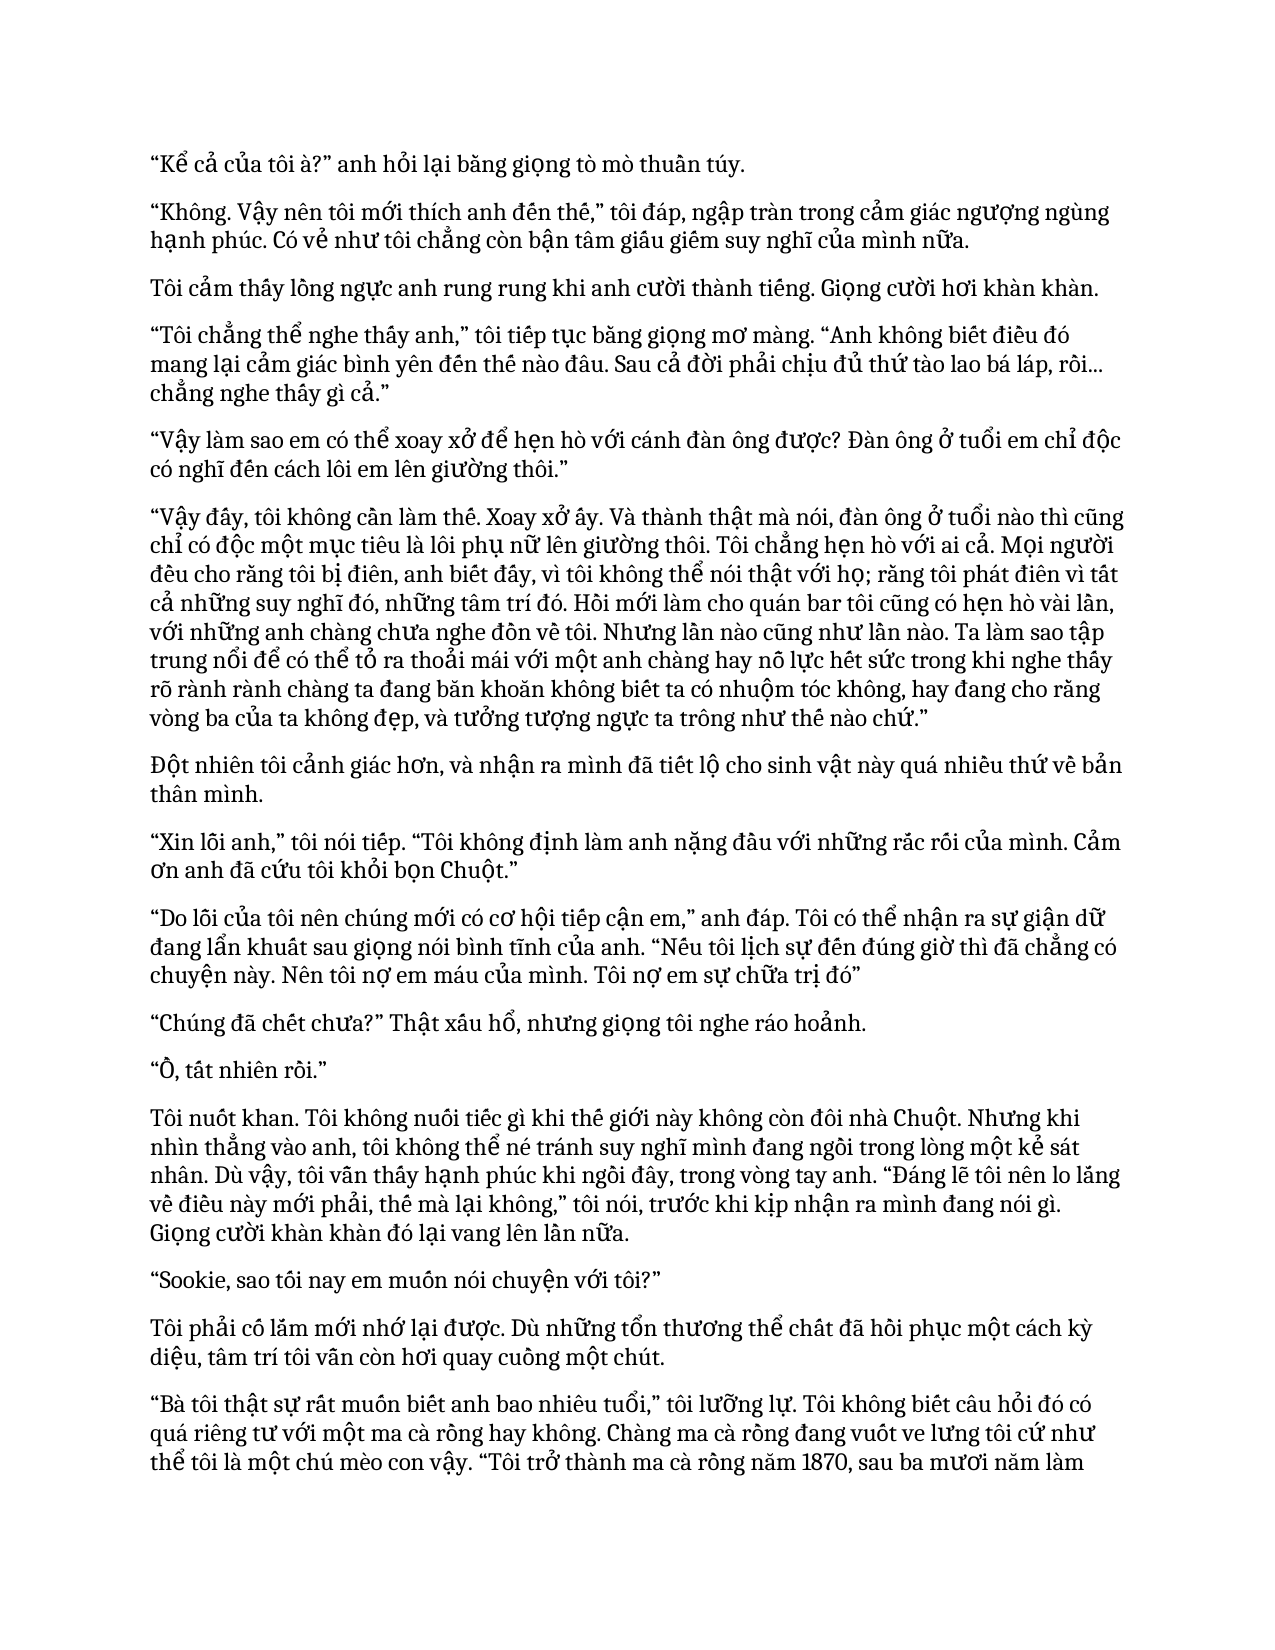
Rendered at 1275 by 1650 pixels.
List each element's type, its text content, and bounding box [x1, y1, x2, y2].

text Tôi phải cố lắm mới nhớ lại được. Dù những tổn thương thể chất đã hồi phục một cách kỳ diệu, tâm trí tôi vẫn còn hơi quay cuồng một chút. [150, 1314, 1125, 1371]
text “Tôi chẳng thể nghe thấy anh,” tôi tiếp tục bằng giọng mơ màng. “Anh không biết điều đó mang lại cảm giác bình yên đến thế nào đâu. Sau cả đời phải chịu đủ thứ tào lao bá láp, rồi... chẳng nghe thấy gì cả.” [150, 321, 1125, 407]
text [150, 1390, 1125, 1476]
text “Ồ, tất nhiên rồi.” [150, 1056, 1125, 1085]
text “Chúng đã chết chưa?” Thật xấu hổ, nhưng giọng tôi nghe ráo hoảnh. [150, 1009, 1125, 1037]
text Đột nhiên tôi cảnh giác hơn, và nhận ra mình đã tiết lộ cho sinh vật này quá nhiều thứ về bản thân mình. [150, 751, 1125, 809]
text “Do lỗi của tôi nên chúng mới có cơ hội tiếp cận em,” anh đáp. Tôi có thể nhận ra sự giận dữ đang lẩn khuất sau giọng nói bình tĩnh của anh. “Nếu tôi lịch sự đến đúng giờ thì đã chẳng có chuyện này. Nên tôi nợ em máu của mình. Tôi nợ em sự chữa trị đó” [150, 904, 1125, 990]
text “Xin lỗi anh,” tôi nói tiếp. “Tôi không định làm anh nặng đầu với những rắc rối của mình. Cảm ơn anh đã cứu tôi khỏi bọn Chuột.” [150, 827, 1125, 885]
text Tôi nuốt khan. Tôi không nuối tiếc gì khi thế giới này không còn đôi nhà Chuột. Nhưng khi nhìn thẳng vào anh, tôi không thể né tránh suy nghĩ mình đang ngồi trong lòng một kẻ sát nhân. Dù vậy, tôi vẫn thấy hạnh phúc khi ngồi đây, trong vòng tay anh. “Đáng lẽ tôi nên lo lắng về điều này mới phải, thế mà lại không,” tôi nói, trước khi kịp nhận ra mình đang nói gì. Giọng cười khàn khàn đó lại vang lên lần nữa. [150, 1104, 1125, 1247]
text “Sookie, sao tối nay em muốn nói chuyện với tôi?” [150, 1266, 1125, 1295]
text “Không. Vậy nên tôi mới thích anh đến thế,” tôi đáp, ngập tràn trong cảm giác ngượng ngùng hạnh phúc. Có vẻ như tôi chẳng còn bận tâm giấu giếm suy nghĩ của mình nữa. [150, 197, 1125, 255]
text Tôi cảm thấy lồng ngực anh rung rung khi anh cười thành tiếng. Giọng cười hơi khàn khàn. [150, 274, 1125, 302]
text “Kể cả của tôi à?” anh hỏi lại bằng giọng tò mò thuần túy. [150, 150, 1125, 179]
text “Vậy làm sao em có thể xoay xở để hẹn hò với cánh đàn ông được? Đàn ông ở tuổi em chỉ độc có nghĩ đến cách lôi em lên giường thôi.” [150, 426, 1125, 484]
text “Vậy đấy, tôi không cần làm thế. Xoay xở ấy. Và thành thật mà nói, đàn ông ở tuổi nào thì cũng chỉ có độc một mục tiêu là lôi phụ nữ lên giường thôi. Tôi chẳng hẹn hò với ai cả. Mọi người đều cho rằng tôi bị điên, anh biết đấy, vì tôi không thể nói thật với họ; rằng tôi phát điên vì tất cả những suy nghĩ đó, những tâm trí đó. Hồi mới làm cho quán bar tôi cũng có hẹn hò vài lần, với những anh chàng chưa nghe đồn về tôi. Nhưng lần nào cũng như lần nào. Ta làm sao tập trung nổi để có thể tỏ ra thoải mái với một anh chàng hay nỗ lực hết sức trong khi nghe thấy rõ rành rành chàng ta đang băn khoăn không biết ta có nhuộm tóc không, hay đang cho rằng vòng ba của ta không đẹp, và tưởng tượng ngực ta trông như thế nào chứ.” [150, 502, 1125, 732]
